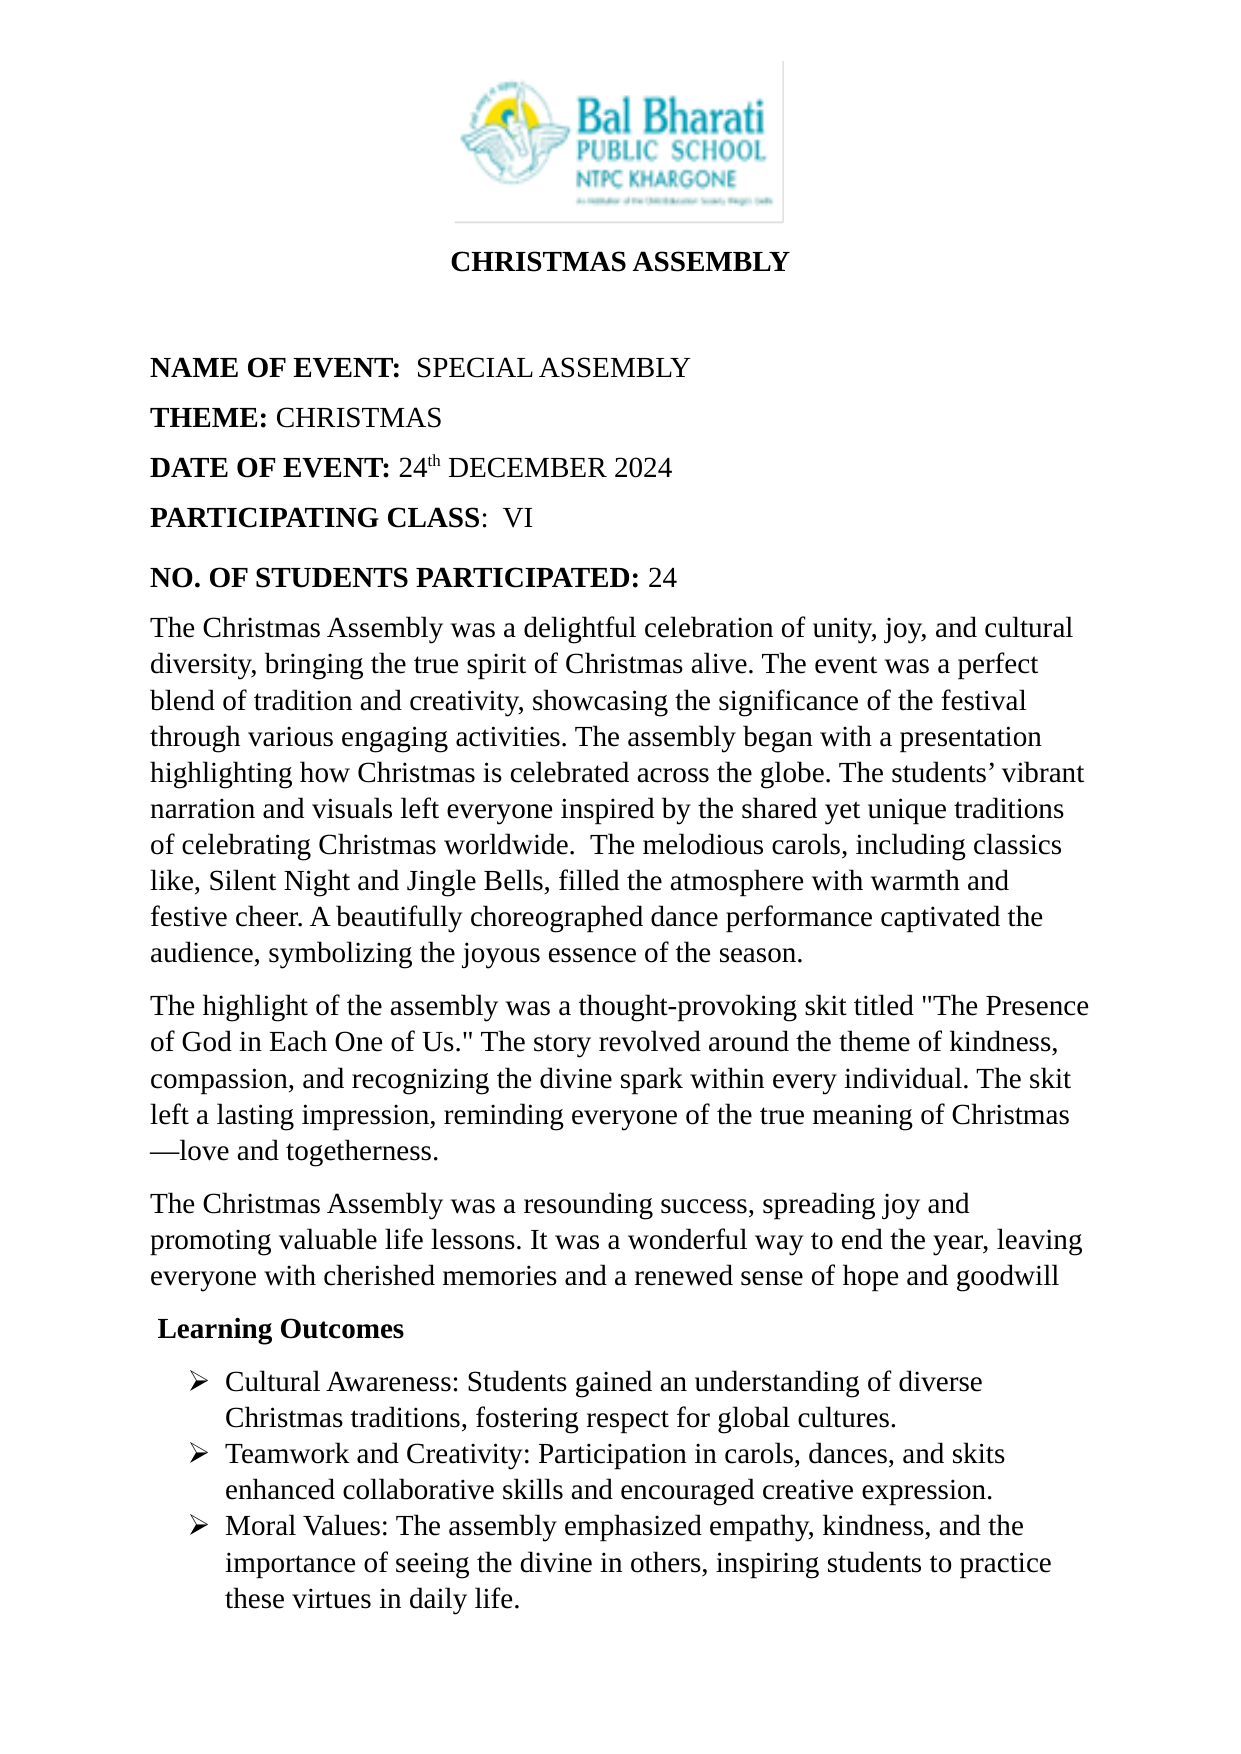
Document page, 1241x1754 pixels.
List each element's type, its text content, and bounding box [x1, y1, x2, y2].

text PARTICIPATING CLASS: VI [150, 501, 1090, 534]
text The highlight of the assembly was a thought-provoking skit titled "The Presence of God in Each One of Us." The story revolved around the theme of kindness, compassion, and recognizing the divine spark within every individual. The skit left a lasting impression, reminding everyone of the true meaning of Christmas—love and togetherness. [150, 988, 1090, 1167]
text NAME OF EVENT: SPECIAL ASSEMBLY [150, 350, 1090, 383]
text Learning Outcomes [150, 1311, 1090, 1344]
text The Christmas Assembly was a resounding success, spreading joy and promoting valuable life lessons. It was a wonderful way to end the year, leaving everyone with cherished memories and a renewed sense of hope and goodwill [150, 1186, 1090, 1292]
text THEME: CHRISTMAS [150, 400, 1090, 433]
list Teamwork and Creativity: Participation in carols, dances, and skits enhanced collaborative skills and encouraged creative expression. [187, 1436, 1090, 1506]
text CHRISTMAS ASSEMBLY [150, 244, 1090, 278]
text The Christmas Assembly was a delightful celebration of unity, joy, and cultural diversity, bringing the true spirit of Christmas alive. The event was a perfect blend of tradition and creativity, showcasing the significance of the festival through various engaging activities. The assembly began with a presentation highlighting how Christmas is celebrated across the globe. The students’ vibrant narration and visuals left everyone inspired by the shared yet unique traditions of celebrating Christmas worldwide. The melodious carols, including classics like, Silent Night and Jingle Bells, filled the atmosphere with warmth and festive cheer. A beautifully choreographed dance performance captivated the audience, symbolizing the joyous essence of the season. [150, 610, 1090, 969]
text NO. OF STUDENTS PARTICIPATED: 24 [150, 560, 1090, 593]
picture [454, 61, 786, 226]
list Moral Values: The assembly emphasized empathy, kindness, and the importance of seeing the divine in others, inspiring students to practice these virtues in daily life. [187, 1508, 1090, 1614]
text DATE OF EVENT: 24th DECEMBER 2024 [150, 450, 1090, 484]
list Cultural Awareness: Students gained an understanding of diverse Christmas traditions, fostering respect for global cultures. [187, 1364, 1090, 1433]
